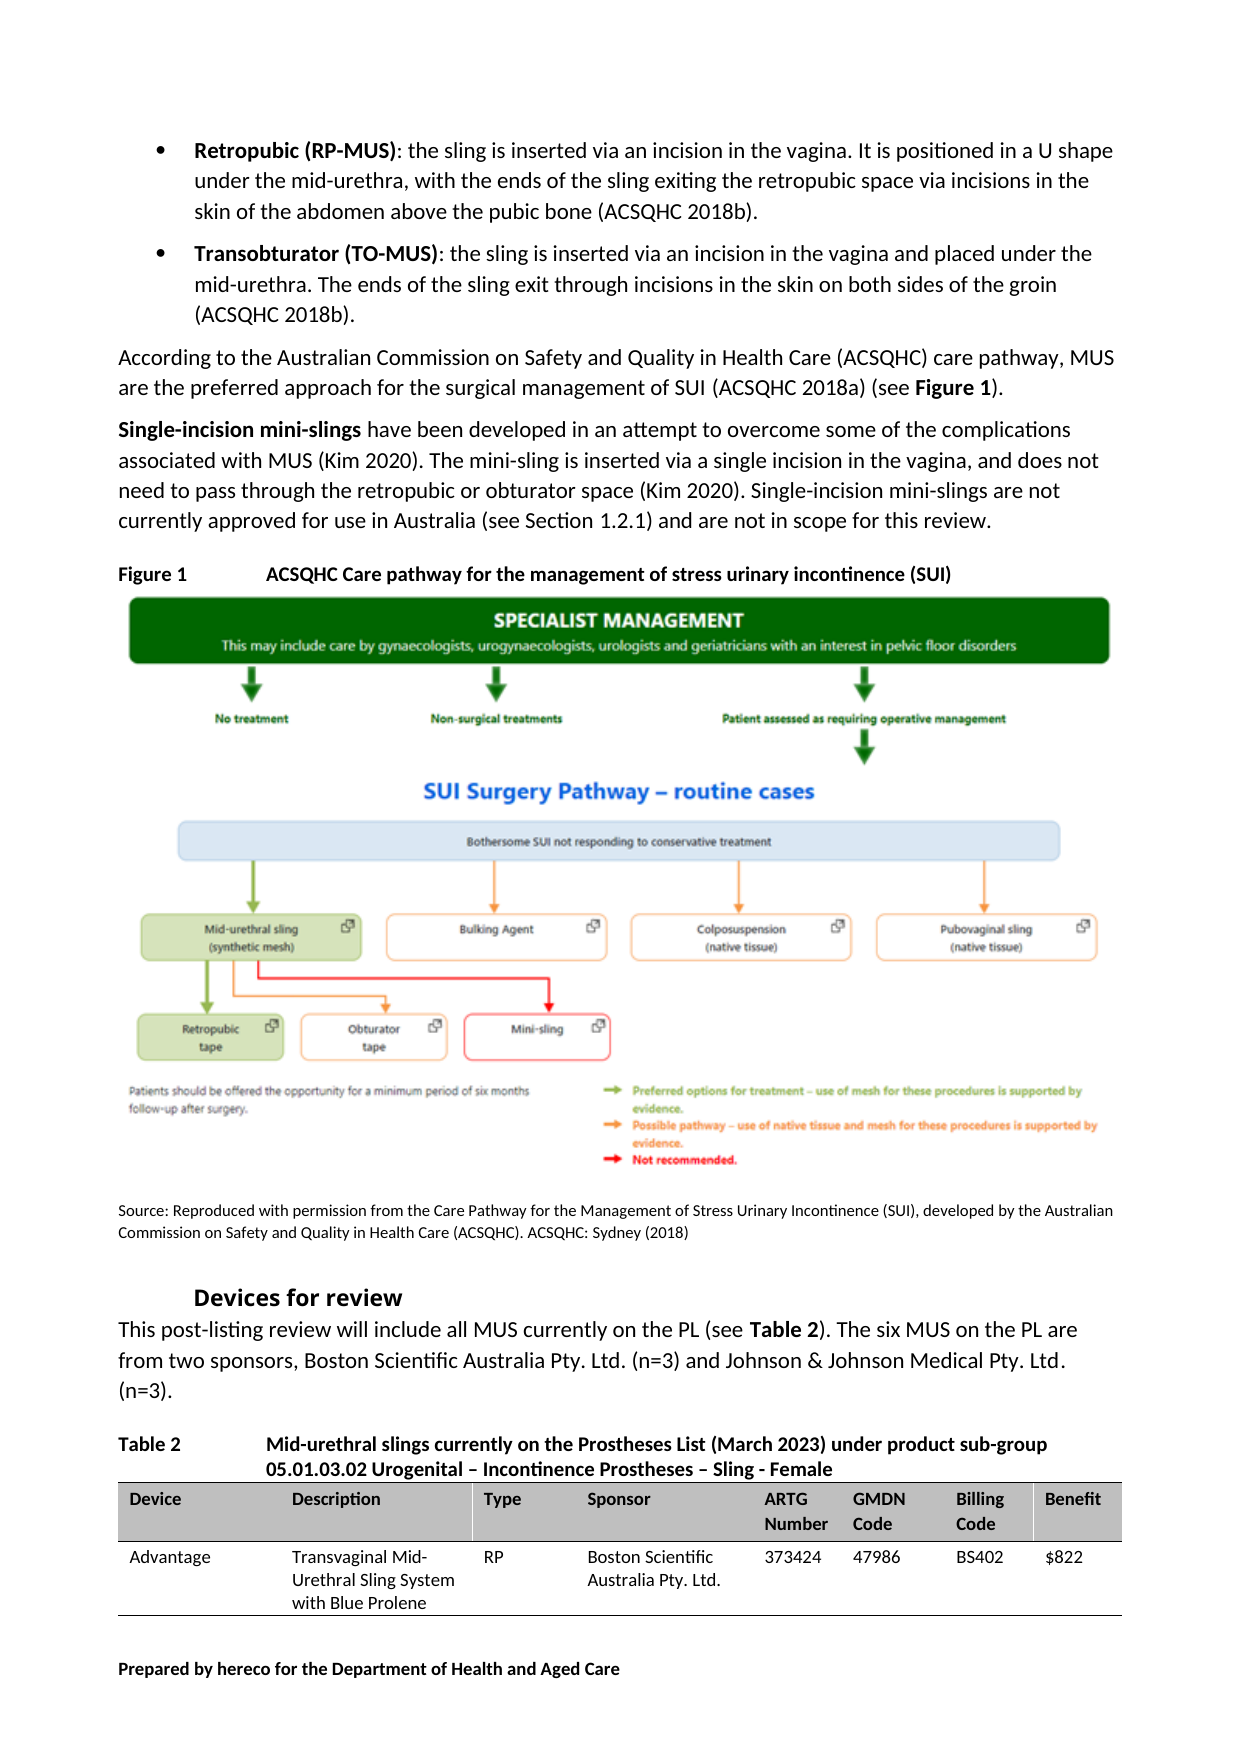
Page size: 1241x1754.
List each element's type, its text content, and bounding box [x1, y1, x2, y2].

text This post-listing review will include all MUS currently on the PL (see Table 2). The six MUS on the PL are from two sponsors, Boston Scientific Australia Pty. Ltd. (n=3) and Johnson & Johnson Medical Pty. Ltd. (n=3). [118, 1316, 1122, 1404]
table_cell Advantage [118, 1542, 281, 1614]
table_cell 47986 [842, 1542, 945, 1614]
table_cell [281, 1542, 472, 1614]
table_header Device [118, 1483, 281, 1541]
text According to the Australian Commission on Safety and Quality in Health Care (ACSQHC) care pathway, MUS are the preferred approach for the surgical management of SUI (ACSQHC 2018a) (see Figure 1). [118, 343, 1122, 401]
table_header GMDN Code [842, 1483, 945, 1541]
table_header Type [473, 1483, 576, 1541]
text Retropubic (RP-MUS): the sling is inserted via an incision in the vagina. It is positioned in a U shape under the mid-urethra, with the ends of the sling exiting the retropubic space via incisions in the skin of the abdomen above the pubic bone (ACSQHC 2018b). [157, 136, 1122, 225]
table_header Benefit [1034, 1483, 1122, 1541]
table_header Billing Code [945, 1483, 1033, 1541]
table_cell BS402 [945, 1542, 1033, 1614]
table_cell $822 [1034, 1542, 1122, 1614]
table_header Description [281, 1483, 472, 1541]
table_header ARTG Number [753, 1483, 842, 1541]
table_cell Boston Scientific Australia Pty. Ltd. [576, 1542, 753, 1614]
table_header Sponsor [576, 1483, 753, 1541]
table_cell 373424 [753, 1542, 842, 1614]
subtitle Devices for review [118, 1282, 1122, 1313]
picture [118, 586, 1123, 1182]
list Single-incision mini-slings have been developed in an attempt to overcome some of the complications associated with MUS (Kim 2020). The mini-sling is inserted via a single incision in the vagina, and does not need to pass through the retropubic or obturator space (Kim 2020). Single-incision mini-slings are not currently approved for use in Australia (see Section 1.2.1) and are not in scope for this review. [118, 416, 1122, 534]
text Transobturator (TO-MUS): the sling is inserted via an incision in the vagina and placed under the mid-urethra. The ends of the sling exit through incisions in the skin on both sides of the groin (ACSQHC 2018b). [157, 239, 1122, 328]
table_cell RP [473, 1542, 576, 1614]
text Source: Reproduced with permission from the Care Pathway for the Management of Stress Urinary Incontinence (SUI), developed by the Australian Commission on Safety and Quality in Health Care (ACSQHC). ACSQHC: Sydney (2018) [118, 1201, 1122, 1243]
